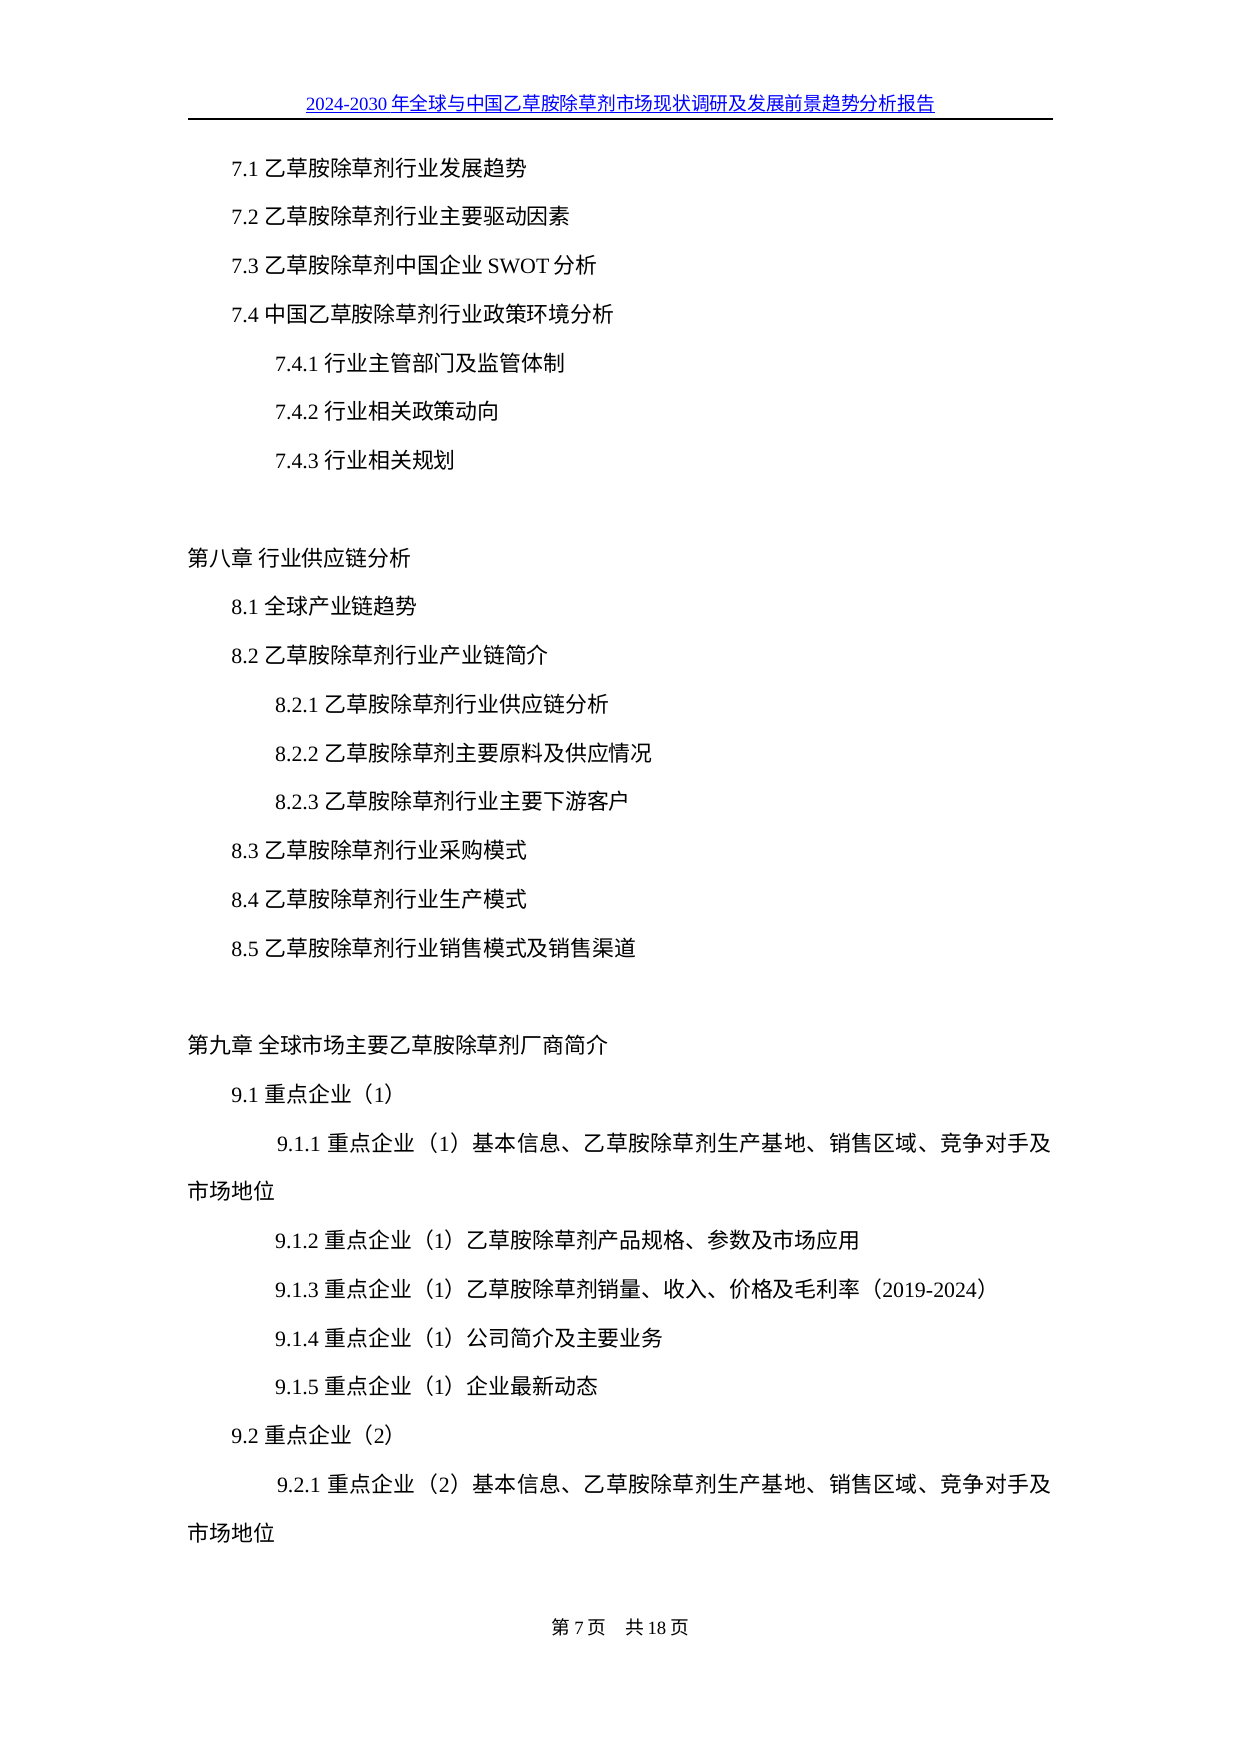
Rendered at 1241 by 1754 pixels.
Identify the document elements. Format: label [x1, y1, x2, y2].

text [187, 150, 1053, 1548]
